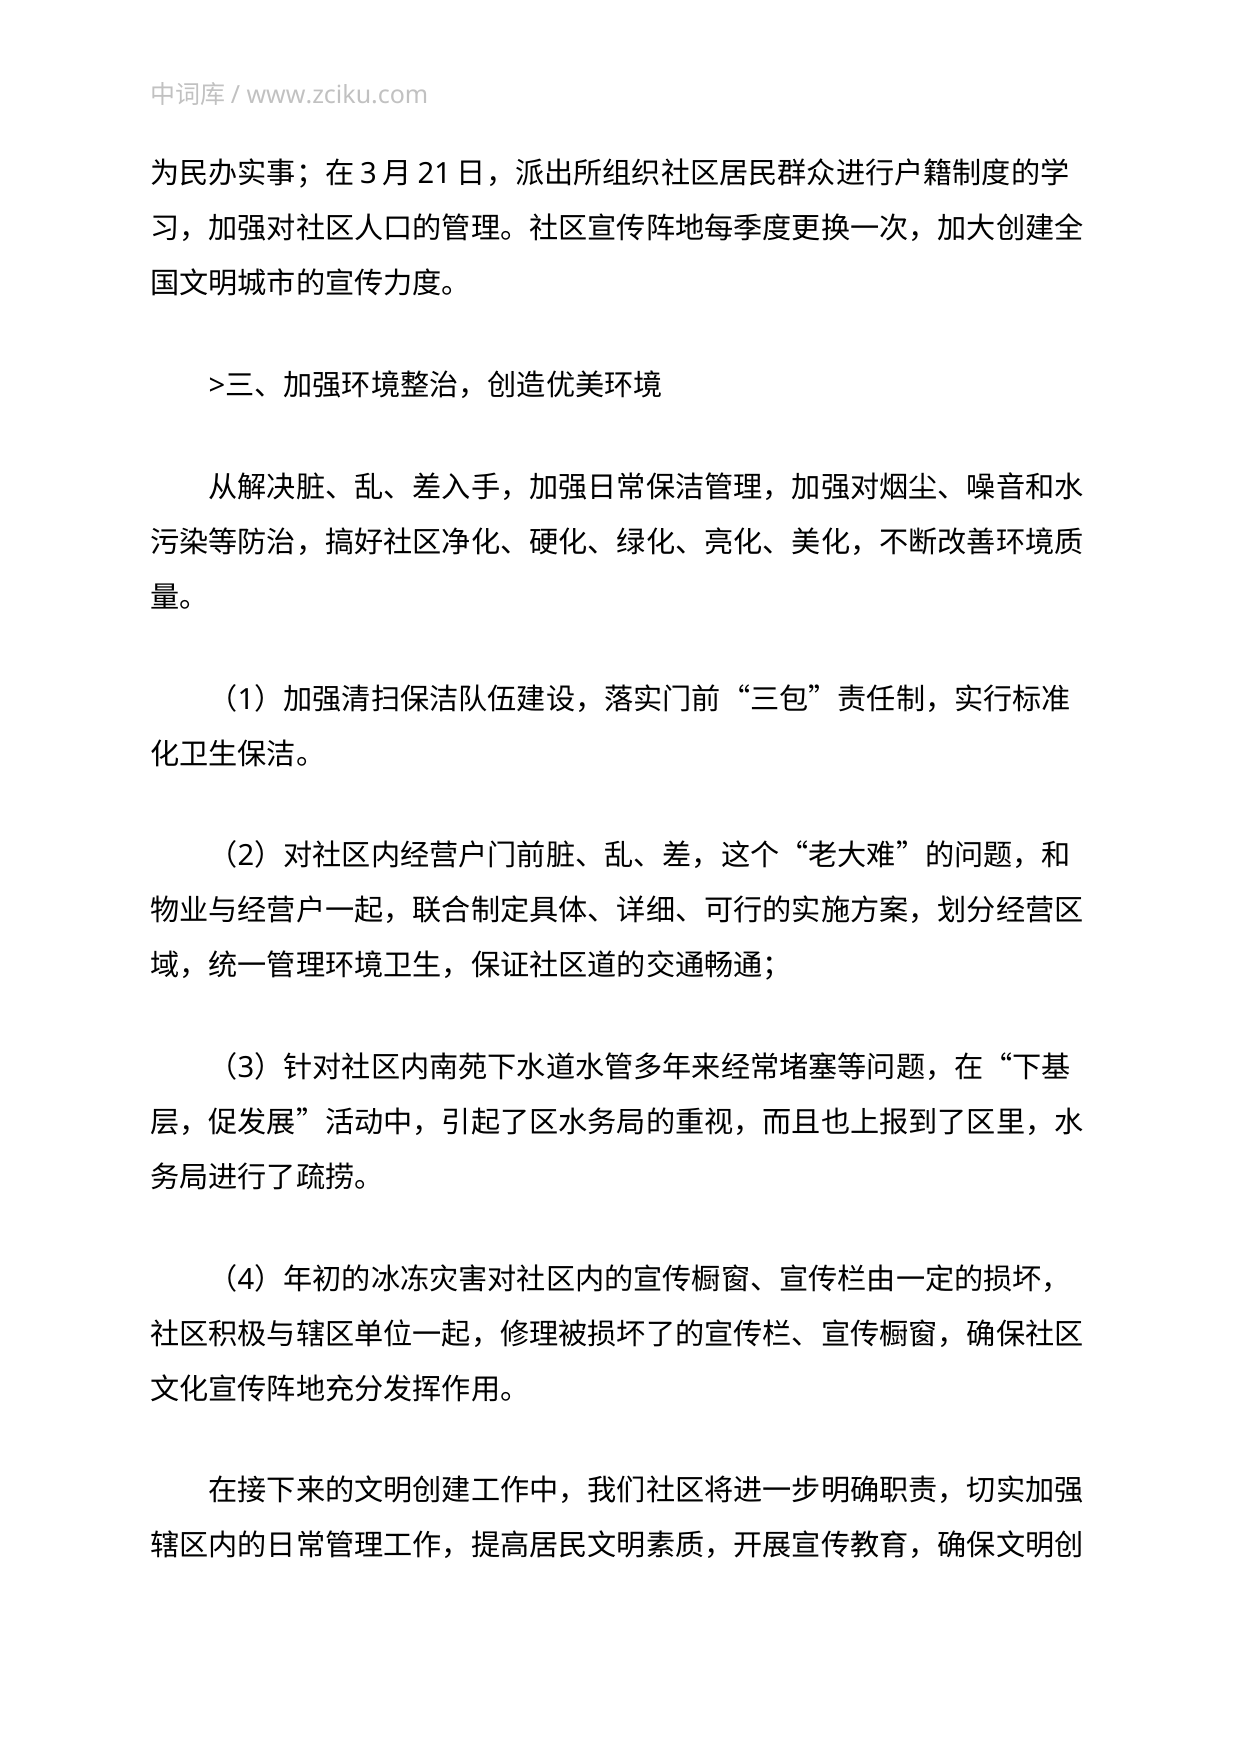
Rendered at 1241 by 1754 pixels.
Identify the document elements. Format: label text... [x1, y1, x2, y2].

text （4）年初的冰冻灾害对社区内的宣传橱窗、宣传栏由一定的损坏，社区积极与辖区单位一起，修理被损坏了的宣传栏、宣传橱窗，确保社区文化宣传阵地充分发挥作用。 [150, 1255, 1090, 1407]
text （1）加强清扫保洁队伍建设，落实门前“三包”责任制，实行标准化卫生保洁。 [150, 675, 1090, 772]
text （3）针对社区内南苑下水道水管多年来经常堵塞等问题，在“下基层，促发展”活动中，引起了区水务局的重视，而且也上报到了区里，水务局进行了疏捞。 [150, 1044, 1090, 1196]
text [150, 150, 1090, 302]
text （2）对社区内经营户门前脏、乱、差，这个“老大难”的问题，和物业与经营户一起，联合制定具体、详细、可行的实施方案，划分经营区域，统一管理环境卫生，保证社区道的交通畅通； [150, 832, 1090, 984]
text 从解决脏、乱、差入手，加强日常保洁管理，加强对烟尘、噪音和水污染等防治，搞好社区净化、硬化、绿化、亮化、美化，不断改善环境质量。 [150, 464, 1090, 616]
text >三、加强环境整治，创造优美环境 [150, 362, 1090, 404]
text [150, 1467, 1090, 1564]
